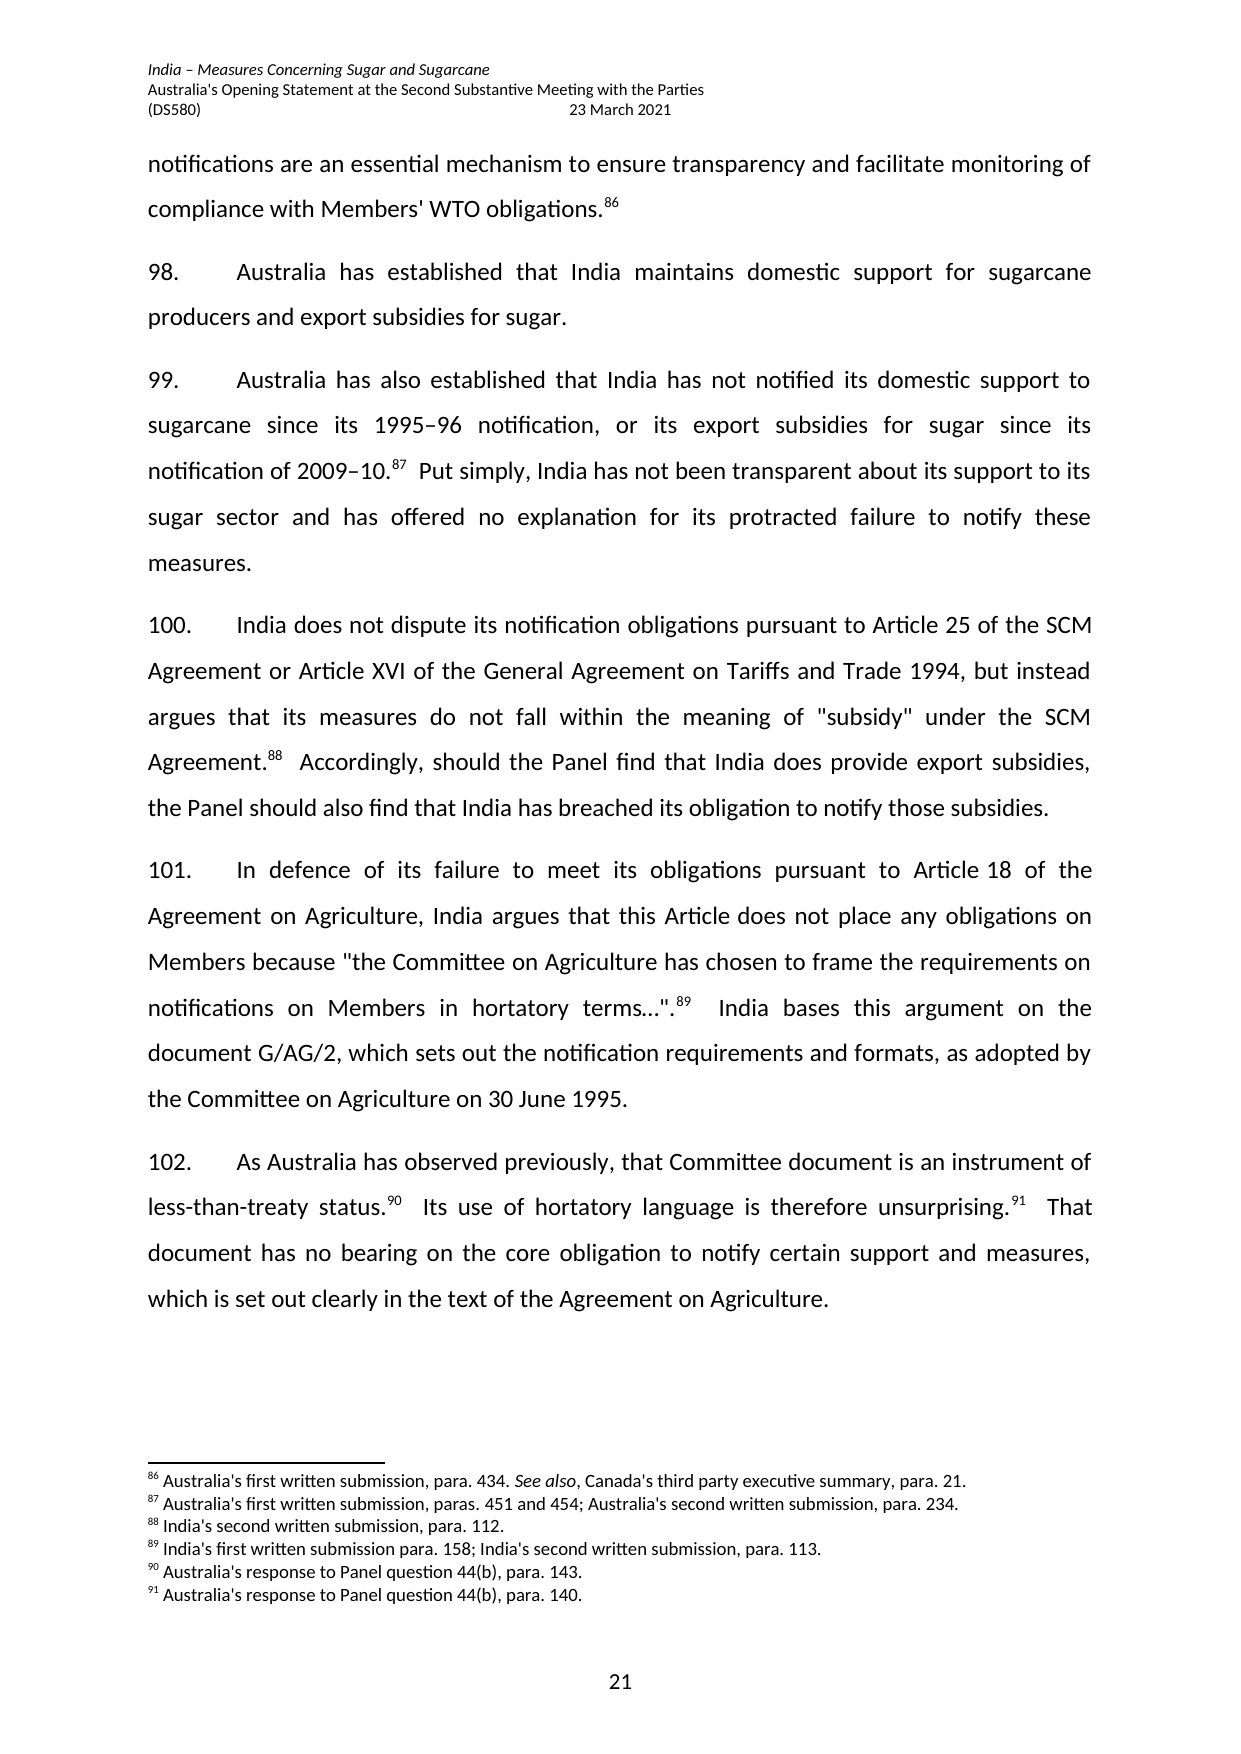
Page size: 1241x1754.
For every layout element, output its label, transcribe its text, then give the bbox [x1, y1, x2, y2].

text Australia has also established that India has not notified its domestic support to sugarcane since its 1995–96 notification, or its export subsidies for sugar since its notification of 2009–10. Put simply, India has not been transparent about its support to its sugar sector and has offered no explanation for its protracted failure to notify these measures. [148, 364, 1092, 577]
text Australia has established that India maintains domestic support for sugarcane producers and export subsidies for sugar. [148, 256, 1092, 332]
text As Australia has observed previously, that Committee document is an instrument of less-than-treaty status. Its use of hortatory language is therefore unsurprising. That document has no bearing on the core obligation to notify certain support and measures, which is set out clearly in the text of the Agreement on Agriculture. [148, 1146, 1092, 1313]
text In defence of its failure to meet its obligations pursuant to Article 18 of the Agreement on Agriculture, India argues that this Article does not place any obligations on Members because "the Committee on Agriculture has chosen to frame the requirements on notifications on Members in hortatory terms…". India bases this argument on the document G/AG/2, which sets out the notification requirements and formats, as adopted by the Committee on Agriculture on 30 June 1995. [148, 854, 1092, 1114]
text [148, 148, 1092, 224]
text India does not dispute its notification obligations pursuant to Article 25 of the SCM Agreement or Article XVI of the General Agreement on Tariffs and Trade 1994, but instead argues that its measures do not fall within the meaning of "subsidy" under the SCM Agreement. Accordingly, should the Panel find that India does provide export subsidies, the Panel should also find that India has breached its obligation to notify those subsidies. [148, 609, 1092, 823]
